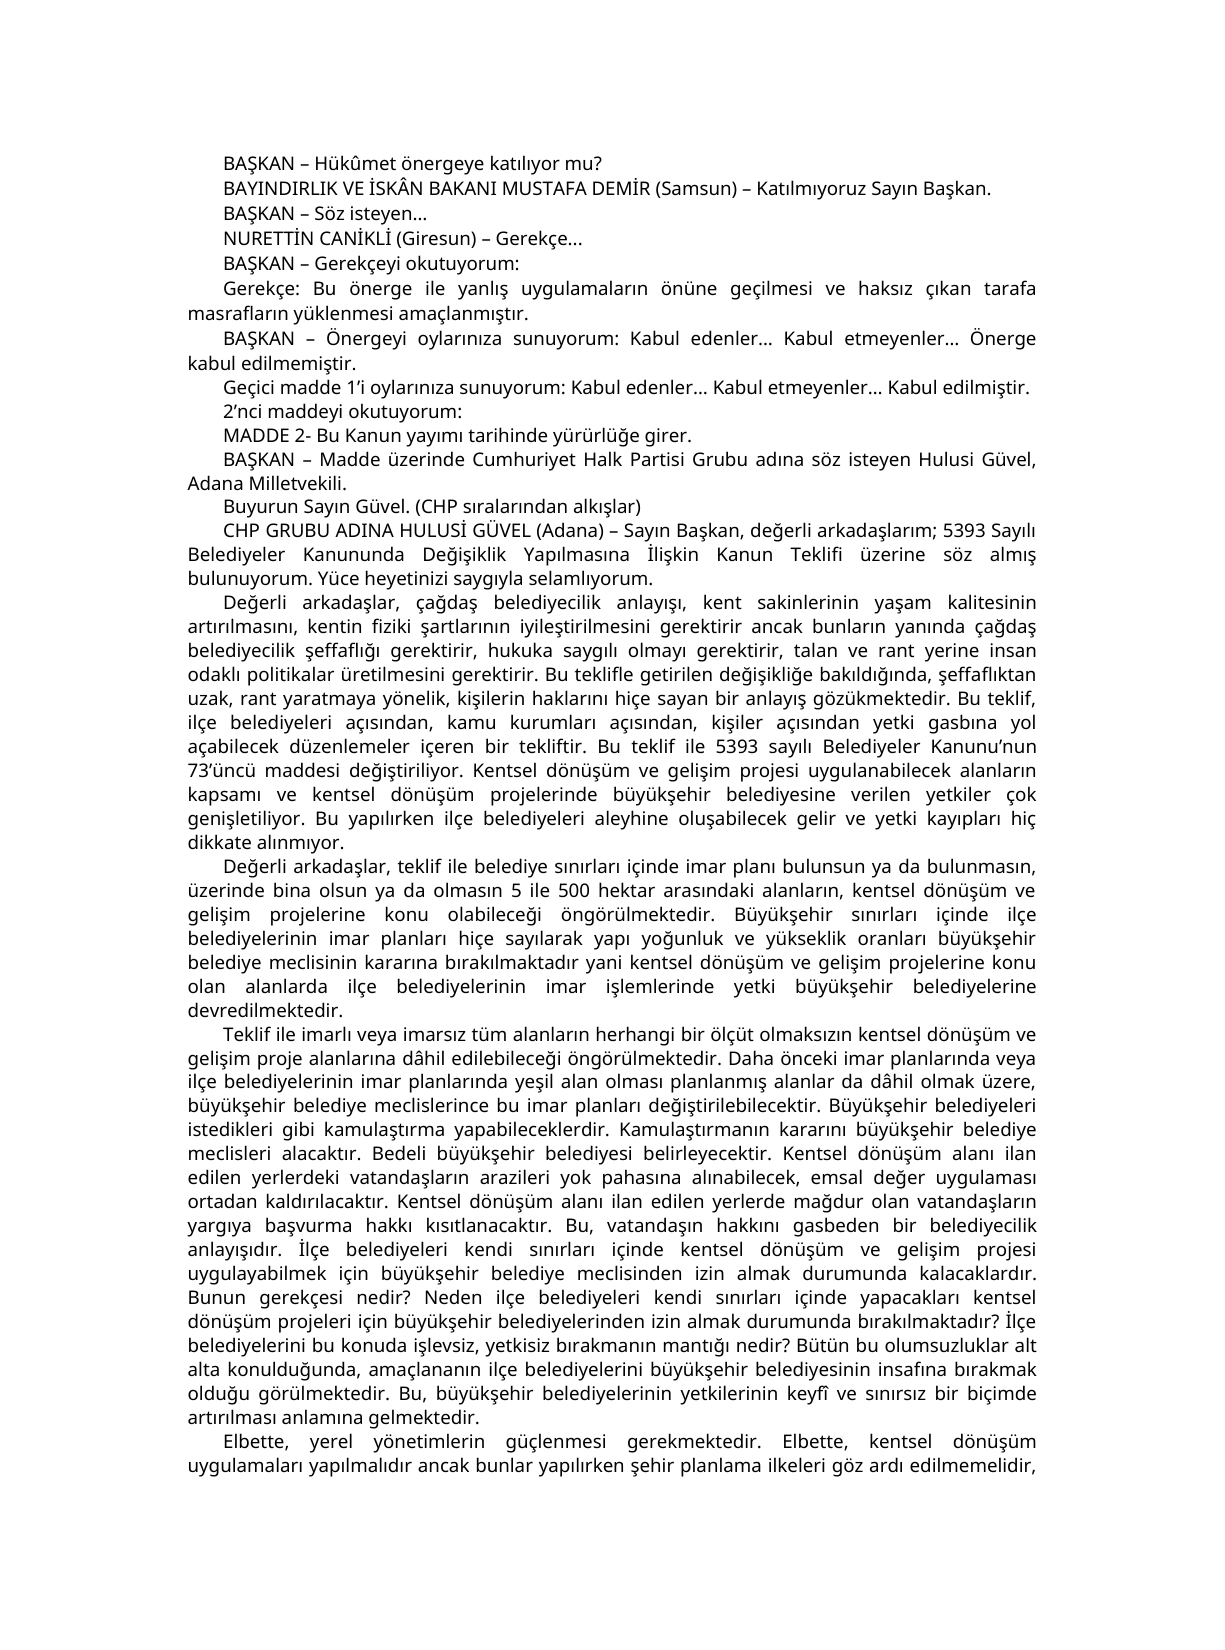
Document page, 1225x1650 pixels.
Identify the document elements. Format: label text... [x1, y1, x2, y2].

text 2’nci maddeyi okutuyorum: [187, 399, 1037, 423]
text Değerli arkadaşlar, teklif ile belediye sınırları içinde imar planı bulunsun ya da bulunmasın, üzerinde bina olsun ya da olmasın 5 ile arasındaki alanların, kentsel dönüşüm ve gelişim projelerine konu olabileceği öngörülmektedir. Büyükşehir sınırları içinde ilçe belediyelerinin imar planları hiçe sayılarak yapı yoğunluk ve yükseklik oranları büyükşehir belediye meclisinin kararına bırakılmaktadır yani kentsel dönüşüm ve gelişim projelerine konu olan alanlarda ilçe belediyelerinin imar işlemlerinde yetki büyükşehir belediyelerine devredilmektedir. [187, 854, 1037, 1022]
text BAŞKAN – Madde üzerinde Cumhuriyet Halk Partisi Grubu adına söz isteyen Hulusi Güvel, Adana Milletvekili. [187, 447, 1037, 495]
text Gerekçe: Bu önerge ile yanlış uygulamaların önüne geçilmesi ve haksız çıkan tarafa masrafların yüklenmesi amaçlanmıştır. [187, 275, 1037, 325]
text BAŞKAN – Önergeyi oylarınıza sunuyorum: Kabul edenler… Kabul etmeyenler… Önerge kabul edilmemiştir. [187, 325, 1037, 375]
text Geçici madde 1’i oylarınıza sunuyorum: Kabul edenler… Kabul etmeyenler… Kabul edilmiştir. [187, 375, 1037, 399]
text Değerli arkadaşlar, çağdaş belediyecilik anlayışı, kent sakinlerinin yaşam kalitesinin artırılmasını, kentin fiziki şartlarının iyileştirilmesini gerektirir ancak bunların yanında çağdaş belediyecilik şeffaflığı gerektirir, hukuka saygılı olmayı gerektirir, talan ve rant yerine insan odaklı politikalar üretilmesini gerektirir. Bu teklifle getirilen değişikliğe bakıldığında, şeffaflıktan uzak, rant yaratmaya yönelik, kişilerin haklarını hiçe sayan bir anlayış gözükmektedir. Bu teklif, ilçe belediyeleri açısından, kamu kurumları açısından, kişiler açısından yetki gasbına yol açabilecek düzenlemeler içeren bir tekliftir. Bu teklif ile 5393 sayılı Belediyeler Kanunu’nun 73’üncü maddesi değiştiriliyor. Kentsel dönüşüm ve gelişim projesi uygulanabilecek alanların kapsamı ve kentsel dönüşüm projelerinde büyükşehir belediyesine verilen yetkiler çok genişletiliyor. Bu yapılırken ilçe belediyeleri aleyhine oluşabilecek gelir ve yetki kayıpları hiç dikkate alınmıyor. [187, 591, 1037, 854]
text Buyurun Sayın Güvel. (CHP sıralarından alkışlar) [187, 495, 1037, 519]
text MADDE 2- Bu Kanun yayımı tarihinde yürürlüğe girer. [187, 423, 1037, 447]
text BAŞKAN – Hükûmet önergeye katılıyor mu? [187, 150, 1037, 175]
text CHP GRUBU ADINA HULUSİ GÜVEL (Adana) – Sayın Başkan, değerli arkadaşlarım; 5393 Sayılı Belediyeler Kanununda Değişiklik Yapılmasına İlişkin Kanun Teklifi üzerine söz almış bulunuyorum. Yüce heyetinizi saygıyla selamlıyorum. [187, 519, 1037, 591]
text NURETTİN CANİKLİ (Giresun) – Gerekçe... [187, 225, 1037, 250]
text Teklif ile imarlı veya imarsız tüm alanların herhangi bir ölçüt olmaksızın kentsel dönüşüm ve gelişim proje alanlarına dâhil edilebileceği öngörülmektedir. Daha önceki imar planlarında veya ilçe belediyelerinin imar planlarında yeşil alan olması planlanmış alanlar da dâhil olmak üzere, büyükşehir belediye meclislerince bu imar planları değiştirilebilecektir. Büyükşehir belediyeleri istedikleri gibi kamulaştırma yapabileceklerdir. Kamulaştırmanın kararını büyükşehir belediye meclisleri alacaktır. Bedeli büyükşehir belediyesi belirleyecektir. Kentsel dönüşüm alanı ilan edilen yerlerdeki vatandaşların arazileri yok pahasına alınabilecek, emsal değer uygulaması ortadan kaldırılacaktır. Kentsel dönüşüm alanı ilan edilen yerlerde mağdur olan vatandaşların yargıya başvurma hakkı kısıtlanacaktır. Bu, vatandaşın hakkını gasbeden bir belediyecilik anlayışıdır. İlçe belediyeleri kendi sınırları içinde kentsel dönüşüm ve gelişim projesi uygulayabilmek için büyükşehir belediye meclisinden izin almak durumunda kalacaklardır. Bunun gerekçesi nedir? Neden ilçe belediyeleri kendi sınırları içinde yapacakları kentsel dönüşüm projeleri için büyükşehir belediyelerinden izin almak durumunda bırakılmaktadır? İlçe belediyelerini bu konuda işlevsiz, yetkisiz bırakmanın mantığı nedir? Bütün bu olumsuzluklar alt alta konulduğunda, amaçlananın ilçe belediyelerini büyükşehir belediyesinin insafına bırakmak olduğu görülmektedir. Bu, büyükşehir belediyelerinin yetkilerinin keyfî ve sınırsız bir biçimde artırılması anlamına gelmektedir. [187, 1022, 1037, 1429]
text BAŞKAN – Gerekçeyi okutuyorum: [187, 250, 1037, 275]
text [187, 1429, 1037, 1477]
text BAŞKAN – Söz isteyen… [187, 200, 1037, 225]
text BAYINDIRLIK VE İSKÂN BAKANI MUSTAFA DEMİR (Samsun) – Katılmıyoruz Sayın Başkan. [187, 175, 1037, 200]
